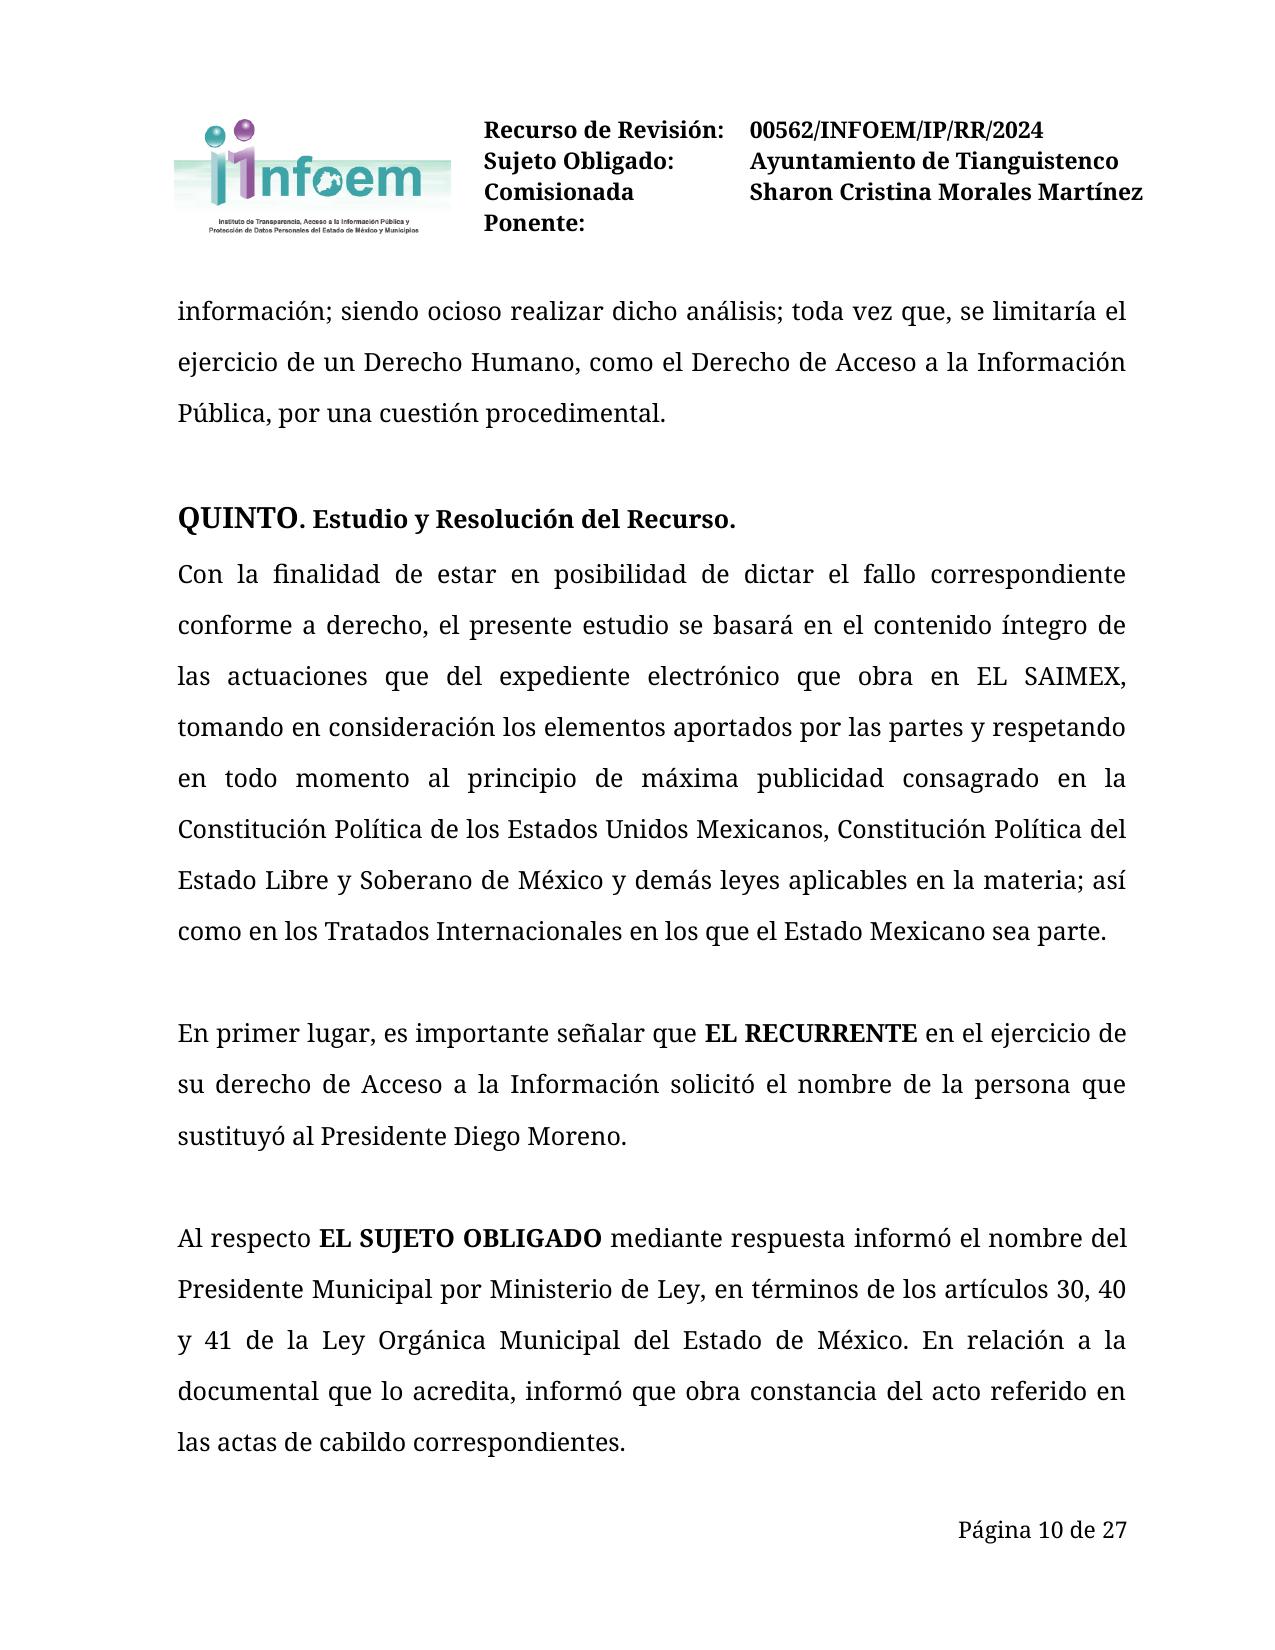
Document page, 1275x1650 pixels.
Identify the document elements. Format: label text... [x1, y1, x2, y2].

text Al respecto EL SUJETO OBLIGADO mediante respuesta informó el nombre del Presidente Municipal por Ministerio de Ley, en términos de los artículos 30, 40 y 41 de la Ley Orgánica Municipal del Estado de México. En relación a la documental que lo acredita, informó que obra constancia del acto referido en las actas de cabildo correspondientes. [177, 1220, 1127, 1458]
picture [173, 113, 452, 254]
text Con la finalidad de estar en posibilidad de dictar el fallo correspondiente conforme a derecho, el presente estudio se basará en el contenido íntegro de las actuaciones que del expediente electrónico que obra en EL SAIMEX, tomando en consideración los elementos aportados por las partes y respetando en todo momento al principio de máxima publicidad consagrado en la Constitución Política de los Estados Unidos Mexicanos, Constitución Política del Estado Libre y Soberano de México y demás leyes aplicables en la materia; así como en los Tratados Internacionales en los que el Estado Mexicano sea parte. [177, 557, 1127, 948]
text QUINTO. Estudio y Resolución del Recurso. [177, 497, 1127, 537]
text En primer lugar, es importante señalar que EL RECURRENTE en el ejercicio de su derecho de Acceso a la Información solicitó el nombre de la persona que sustituyó al Presidente Diego Moreno. [177, 1016, 1127, 1152]
